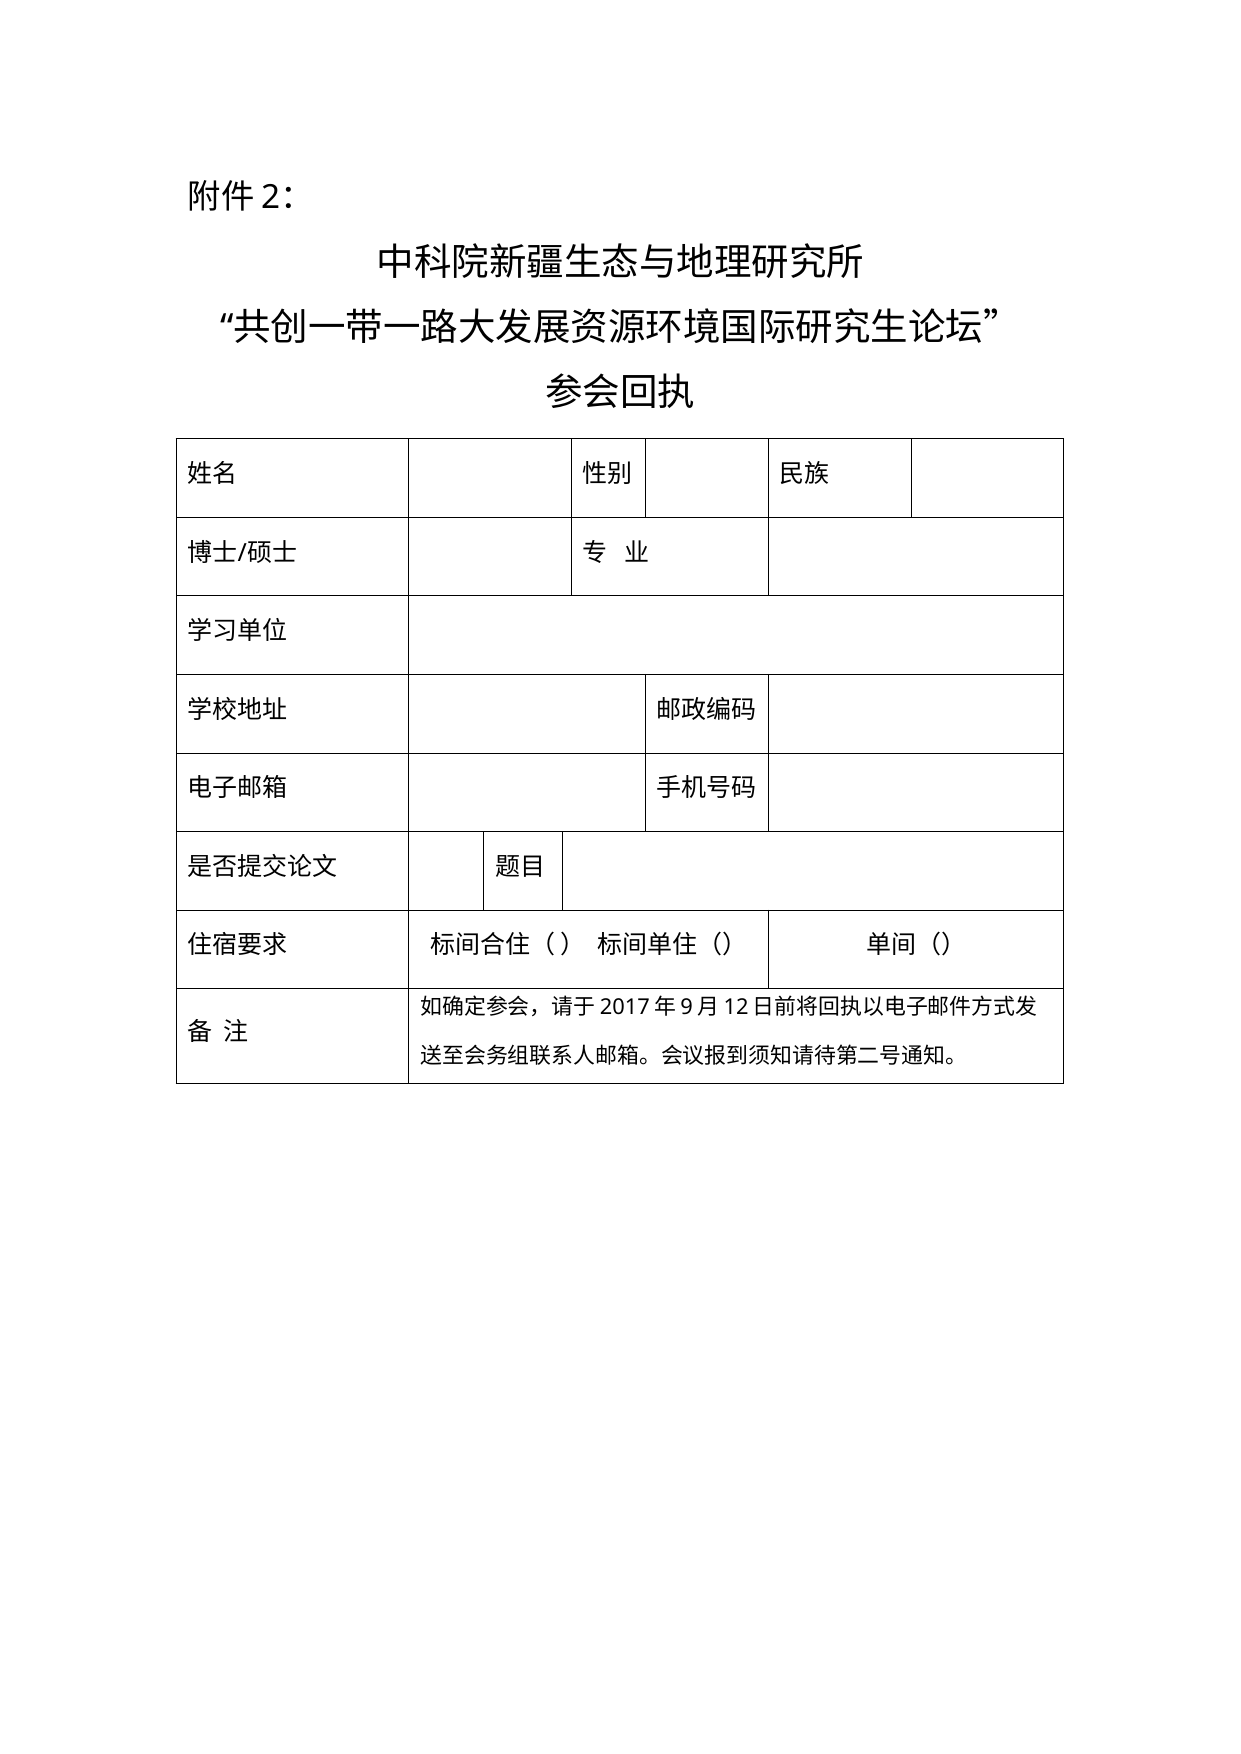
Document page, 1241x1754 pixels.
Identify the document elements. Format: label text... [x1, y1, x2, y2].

table_header 性别 [572, 439, 645, 517]
table_cell 学校地址 [177, 675, 408, 752]
table_cell [409, 832, 483, 909]
text 附件2： [187, 162, 1053, 227]
table_cell [769, 518, 1063, 595]
table_cell 学习单位 [177, 596, 408, 674]
table_cell 单间（） [769, 911, 1063, 988]
table_cell 题目 [484, 832, 562, 909]
table_cell [563, 832, 1063, 909]
table_cell [409, 675, 645, 752]
table_cell [409, 518, 571, 595]
table_header 姓名 [177, 439, 408, 517]
table_cell 手机号码 [646, 754, 768, 831]
text “共创一带一路大发展资源环境国际研究生论坛” [187, 292, 1053, 357]
table_cell 备 注 [177, 989, 408, 1083]
table_cell 电子邮箱 [177, 754, 408, 831]
table_cell 如确定参会，请于2017年9月12日前将回执以电子邮件方式发送至会务组联系人邮箱。会议报到须知请待第二号通知。 [409, 989, 1063, 1083]
table_header [409, 439, 571, 517]
table_cell 博士/硕士 [177, 518, 408, 595]
table_cell [409, 754, 645, 831]
table_cell [769, 754, 1063, 831]
table_header [646, 439, 768, 517]
text 参会回执 [187, 357, 1053, 422]
table_cell 专 业 [572, 518, 768, 595]
table_cell 住宿要求 [177, 911, 408, 988]
text 中科院新疆生态与地理研究所 [187, 227, 1053, 292]
table_header [912, 439, 1063, 517]
table_cell [409, 596, 1063, 674]
table_cell 邮政编码 [646, 675, 768, 752]
table_cell [769, 675, 1063, 752]
table_cell 是否提交论文 [177, 832, 408, 909]
table_header 民族 [769, 439, 911, 517]
table_cell 标间合住（ ） 标间单住（） [409, 911, 768, 988]
